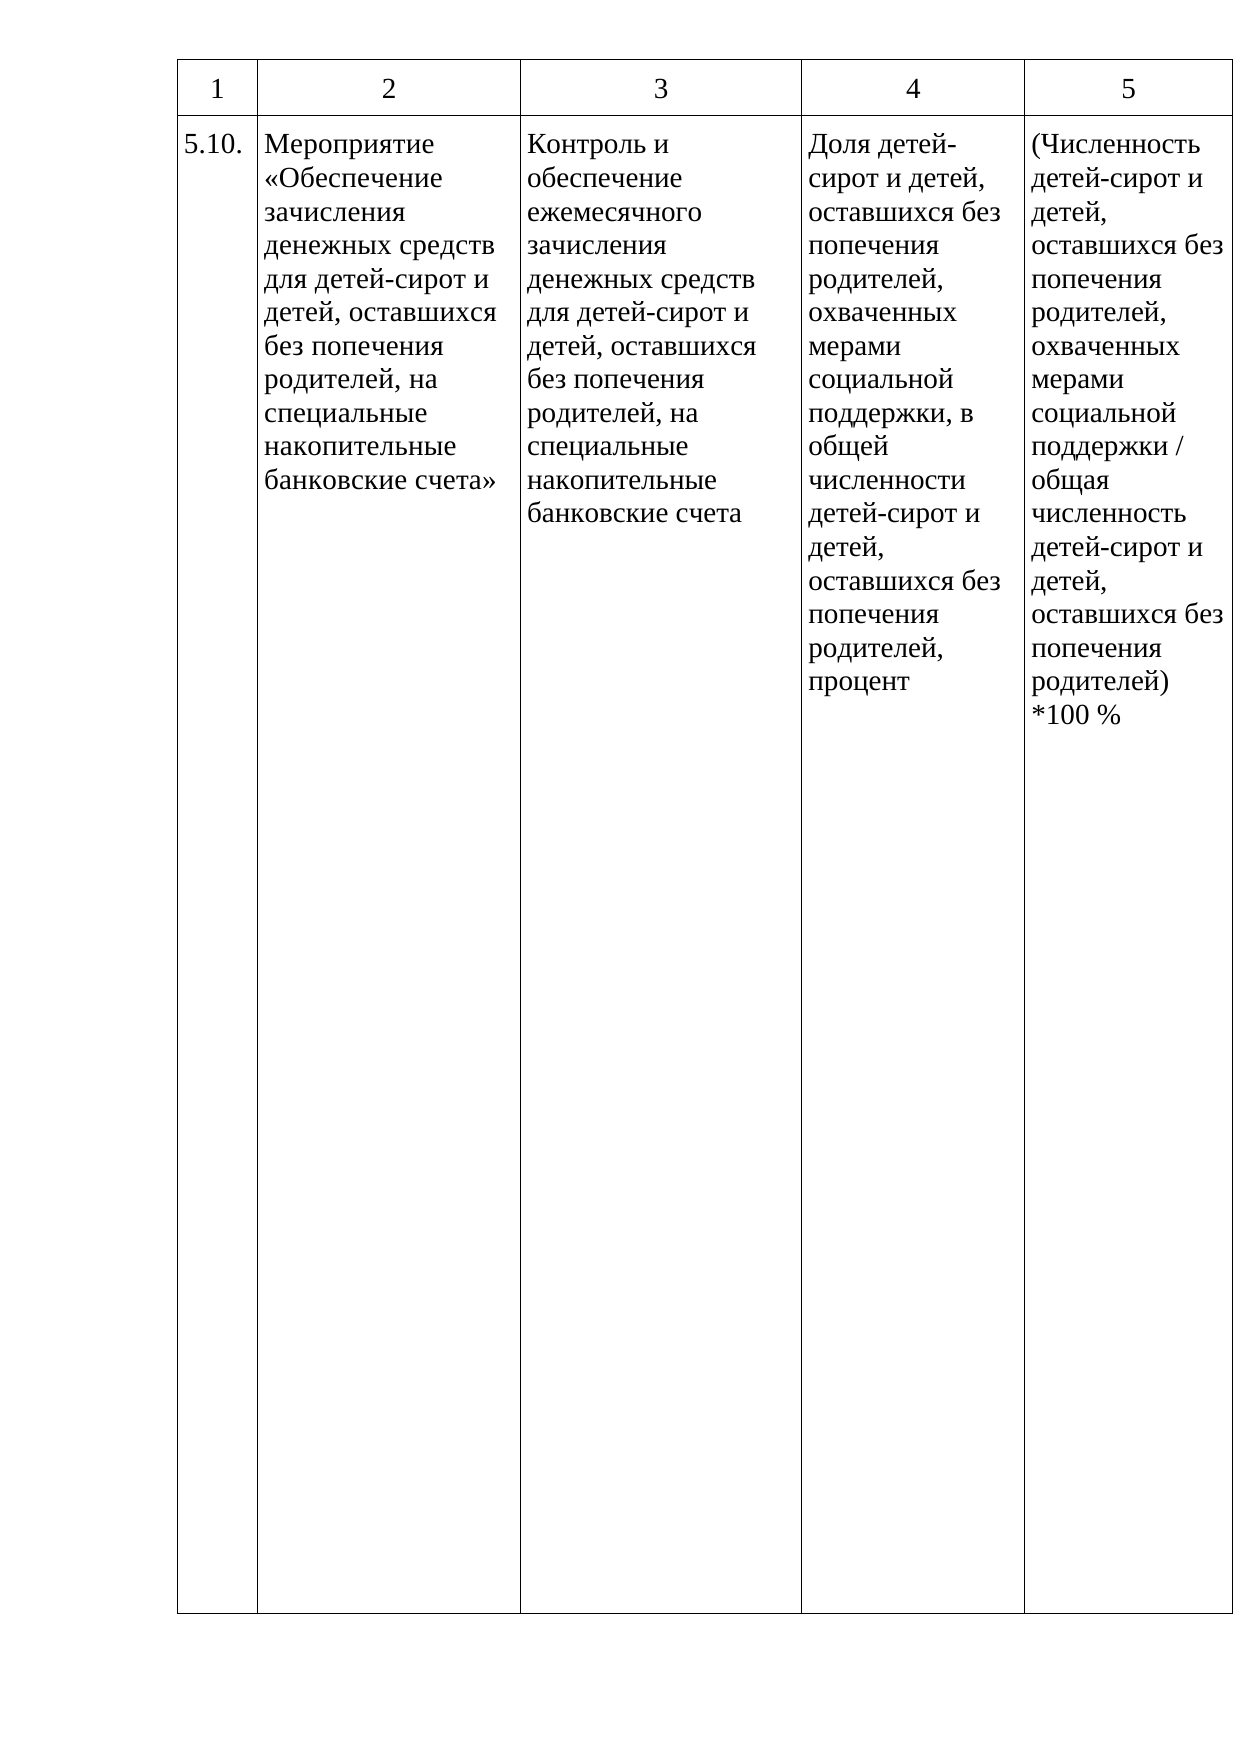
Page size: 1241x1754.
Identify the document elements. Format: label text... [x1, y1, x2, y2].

table_cell Доля детей-сирот и детей, оставшихся без попечения родителей, охваченных мерами социальной поддержки, в общей численности детей-сирот и детей, оставшихся без попечения родителей, процент [802, 116, 1024, 1613]
table_cell 4 [802, 60, 1024, 115]
table_cell 5 [1025, 60, 1232, 115]
table_cell 1 [178, 60, 257, 115]
table_cell Мероприятие «Обеспечение зачисления денежных средств для детей-сирот и детей, оставшихся без попечения родителей, на специальные накопительные банковские счета» [258, 116, 520, 1613]
table_cell Контроль и обеспечение ежемесячного зачисления денежных средств для детей-сирот и детей, оставшихся без попечения родителей, на специальные накопительные банковские счета [521, 116, 801, 1613]
table_cell 5.10. [178, 116, 257, 1613]
table_cell 2 [258, 60, 520, 115]
table_cell 3 [521, 60, 801, 115]
